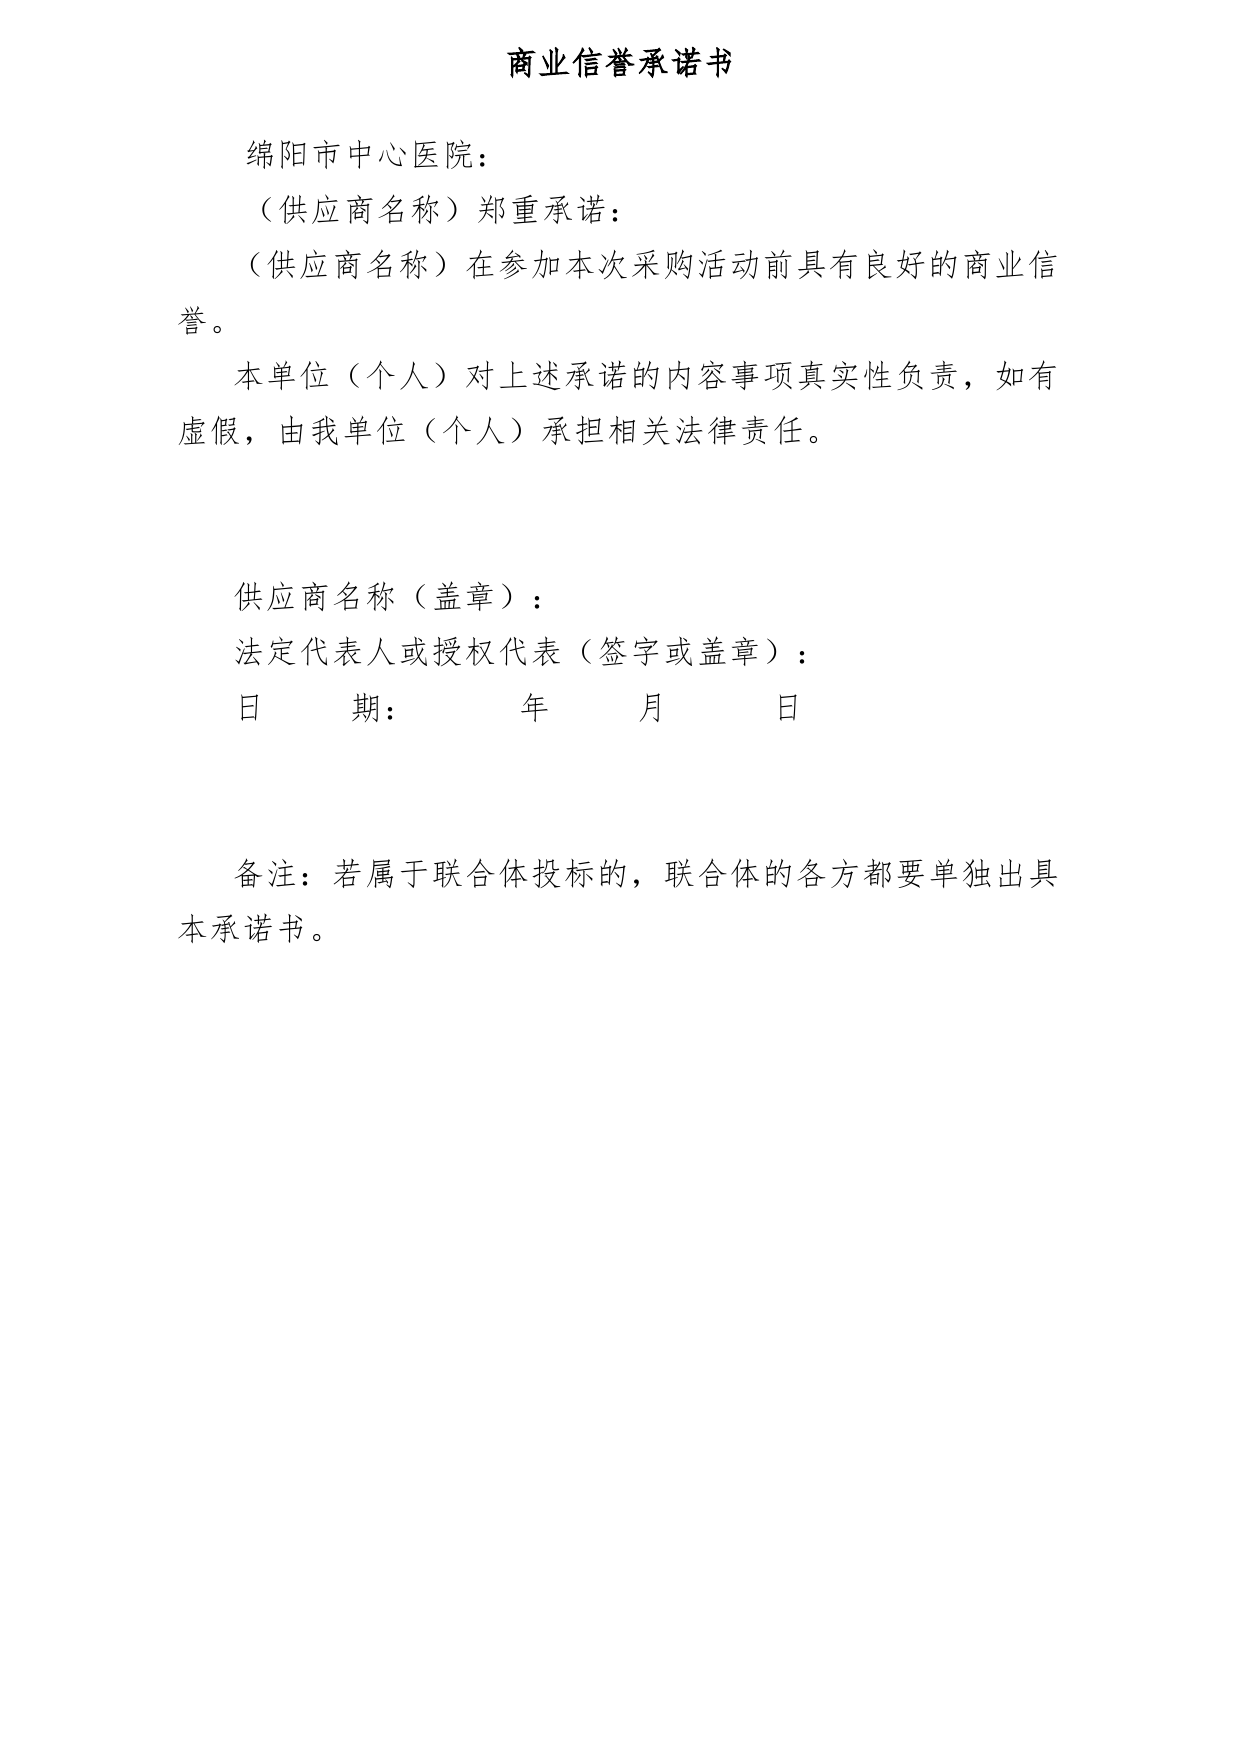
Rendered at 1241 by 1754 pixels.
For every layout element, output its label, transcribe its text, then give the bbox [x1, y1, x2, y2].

text 法定代表人或授权代表（签字或盖章）： [176, 632, 1064, 668]
text 备注：若属于联合体投标的，联合体的各方都要单独出具本承诺书。 [176, 853, 1064, 945]
text 商业信誉承诺书 [176, 42, 1064, 78]
text （供应商名称）郑重承诺： [176, 189, 1064, 226]
text 日 期： 年 月 日 [176, 687, 1064, 724]
text 绵阳市中心医院： [176, 134, 1064, 171]
text 本单位（个人）对上述承诺的内容事项真实性负责，如有虚假，由我单位（个人）承担相关法律责任。 [176, 355, 1064, 447]
text （供应商名称）在参加本次采购活动前具有良好的商业信誉。 [176, 244, 1064, 337]
text 供应商名称（盖章）： [176, 576, 1064, 613]
